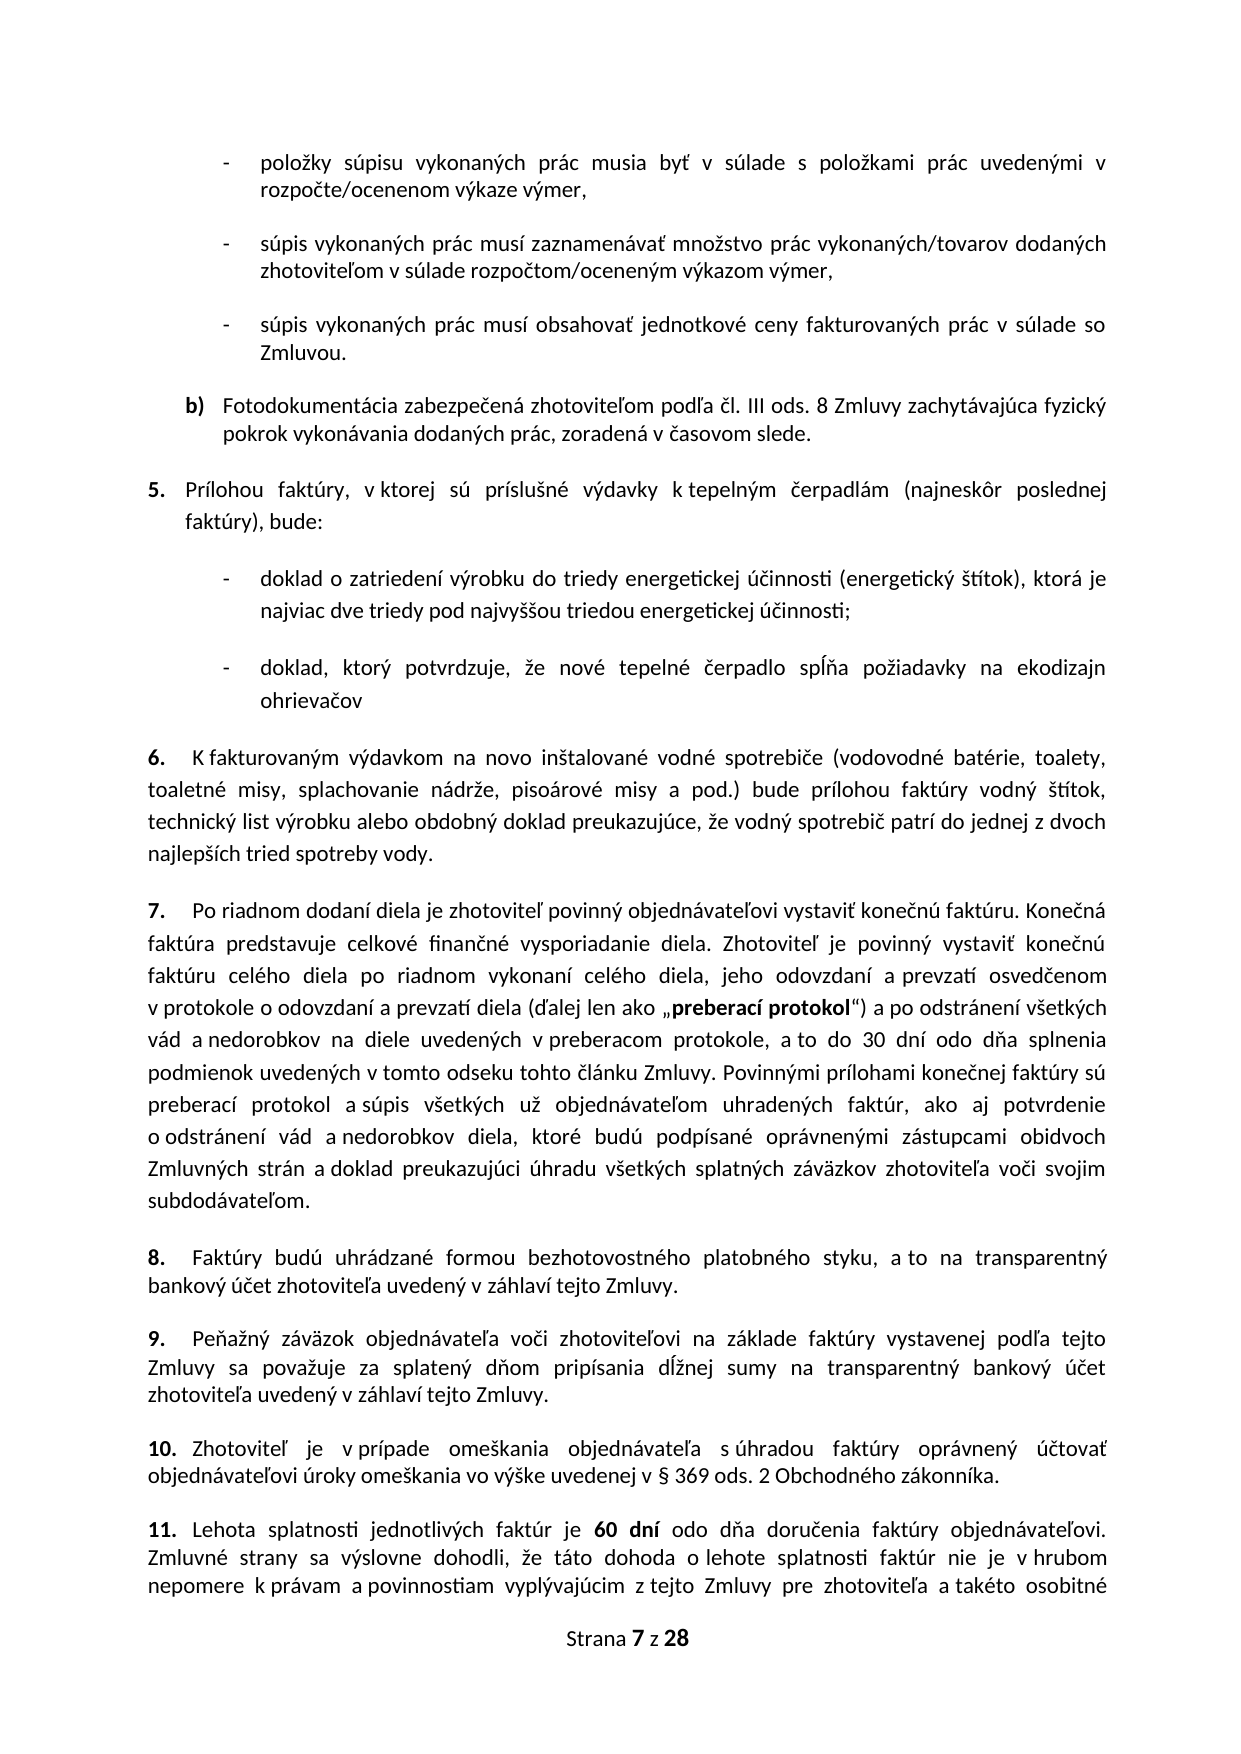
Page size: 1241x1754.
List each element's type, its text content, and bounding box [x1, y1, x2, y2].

list doklad o zatriedení výrobku do triedy energetickej účinnosti (energetický štítok), ktorá je najviac dve triedy pod najvyššou triedou energetickej účinnosti; [223, 564, 1107, 624]
list Prílohou faktúry, v ktorej sú príslušné výdavky k tepelným čerpadlám (najneskôr poslednej faktúry), bude: [148, 475, 1107, 535]
list Peňažný záväzok objednávateľa voči zhotoviteľovi na základe faktúry vystavenej podľa tejto Zmluvy sa považuje za splatený dňom pripísania dĺžnej sumy na transparentný bankový účet zhotoviteľa uvedený v záhlaví tejto Zmluvy. [148, 1324, 1107, 1409]
list Fotodokumentácia zabezpečená zhotoviteľom podľa čl. III ods. 8 Zmluvy zachytávajúca fyzický pokrok vykonávania dodaných prác, zoradená v časovom slede. [185, 391, 1107, 447]
list K fakturovaným výdavkom na novo inštalované vodné spotrebiče (vodovodné batérie, toalety, toaletné misy, splachovanie nádrže, pisoárové misy a pod.) bude prílohou faktúry vodný štítok, technický list výrobku alebo obdobný doklad preukazujúce, že vodný spotrebič patrí do jednej z dvoch najlepších tried spotreby vody. [148, 743, 1107, 867]
list Po riadnom dodaní diela je zhotoviteľ povinný objednávateľovi vystaviť konečnú faktúru. Konečná faktúra predstavuje celkové finančné vysporiadanie diela. Zhotoviteľ je povinný vystaviť konečnú faktúru celého diela po riadnom vykonaní celého diela, jeho odovzdaní a prevzatí osvedčenom v protokole o odovzdaní a prevzatí diela (ďalej len ako „preberací protokol“) a po odstránení všetkých vád a nedorobkov na diele uvedených v preberacom protokole, a to do 30 dní odo dňa splnenia podmienok uvedených v tomto odseku tohto článku Zmluvy. Povinnými prílohami konečnej faktúry sú preberací protokol a súpis všetkých už objednávateľom uhradených faktúr, ako aj potvrdenie o odstránení vád a nedorobkov diela, ktoré budú podpísané oprávnenými zástupcami obidvoch Zmluvných strán a doklad preukazujúci úhradu všetkých splatných záväzkov zhotoviteľa voči svojim subdodávateľom. [148, 897, 1107, 1214]
list Zhotoviteľ je v prípade omeškania objednávateľa s úhradou faktúry oprávnený účtovať objednávateľovi úroky omeškania vo výške uvedenej v § 369 ods. 2 Obchodného zákonníka. [148, 1434, 1107, 1490]
list Faktúry budú uhrádzané formou bezhotovostného platobného styku, a to na transparentný bankový účet zhotoviteľa uvedený v záhlaví tejto Zmluvy. [148, 1243, 1107, 1299]
list položky súpisu vykonaných prác musia byť v súlade s položkami prác uvedenými v rozpočte/ocenenom výkaze výmer, [223, 148, 1107, 204]
list súpis vykonaných prác musí zaznamenávať množstvo prác vykonaných/tovarov dodaných zhotoviteľom v súlade rozpočtom/oceneným výkazom výmer, [223, 229, 1107, 285]
list doklad, ktorý potvrdzuje, že nové tepelné čerpadlo spĺňa požiadavky na ekodizajn ohrievačov [223, 653, 1107, 714]
list súpis vykonaných prác musí obsahovať jednotkové ceny fakturovaných prác v súlade so Zmluvou. [223, 310, 1107, 366]
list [148, 1515, 1107, 1599]
